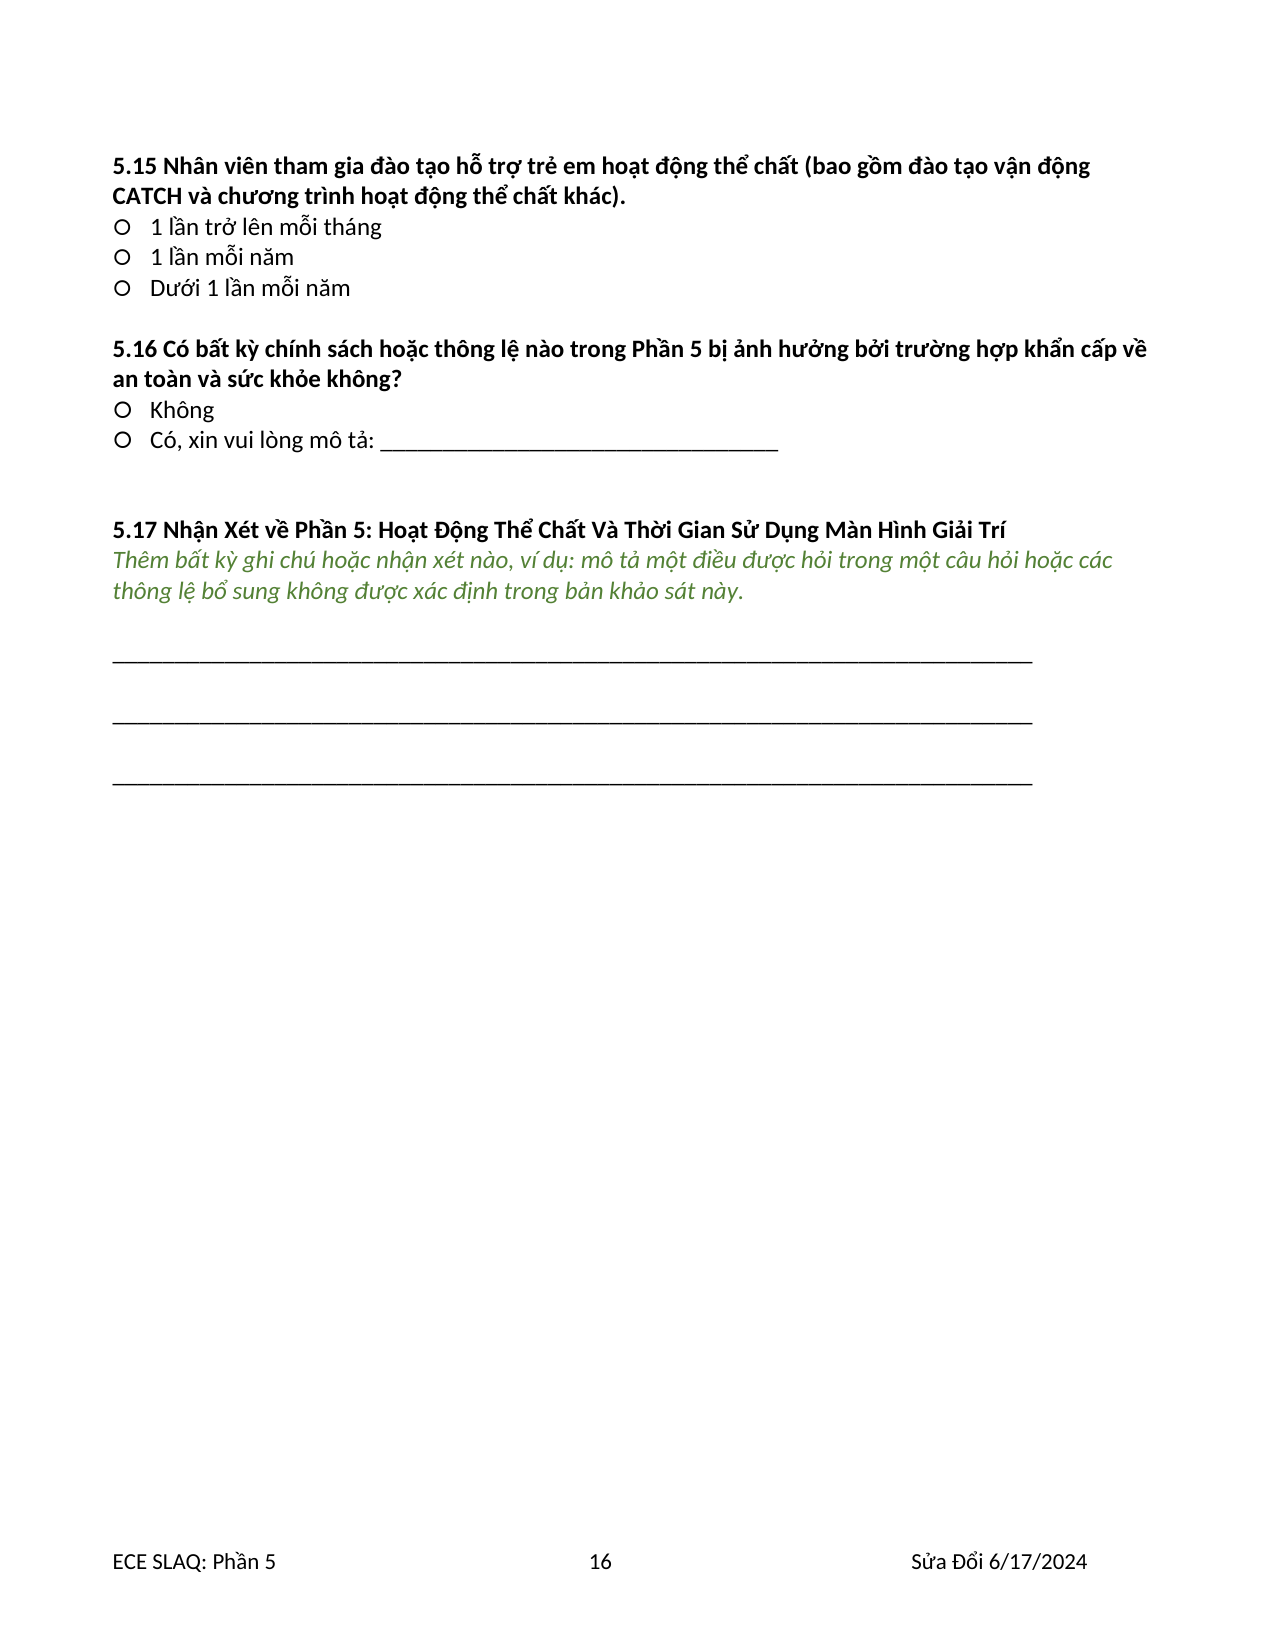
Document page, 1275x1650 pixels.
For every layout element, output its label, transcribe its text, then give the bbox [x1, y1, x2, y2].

text 5.15 Nhân viên tham gia đào tạo hỗ trợ trẻ em hoạt động thể chất (bao gồm đào tạo vận động CATCH và chương trình hoạt động thể chất khác). [112, 150, 1162, 211]
list 1 lần mỗi năm [112, 242, 1162, 272]
text Thêm bất kỳ ghi chú hoặc nhận xét nào, ví dụ: mô tả một điều được hỏi trong một câu hỏi hoặc các thông lệ bổ sung không được xác định trong bản khảo sát này. [112, 544, 1162, 605]
text 5.16 Có bất kỳ chính sách hoặc thông lệ nào trong Phần 5 bị ảnh hưởng bởi trường hợp khẩn cấp về an toàn và sức khỏe không? [112, 333, 1162, 394]
list Có, xin vui lòng mô tả: ________________________________ [112, 425, 1162, 455]
text 5.17 Nhận Xét về Phần 5: Hoạt Động Thể Chất Và Thời Gian Sử Dụng Màn Hình Giải Trí [112, 514, 1162, 544]
text __________________________________________________________________________ [112, 697, 1162, 727]
text __________________________________________________________________________ [112, 758, 1162, 788]
list Dưới 1 lần mỗi năm [112, 272, 1162, 303]
list Không [112, 394, 1162, 425]
list 1 lần trở lên mỗi tháng [112, 211, 1162, 242]
text __________________________________________________________________________ [112, 636, 1162, 666]
